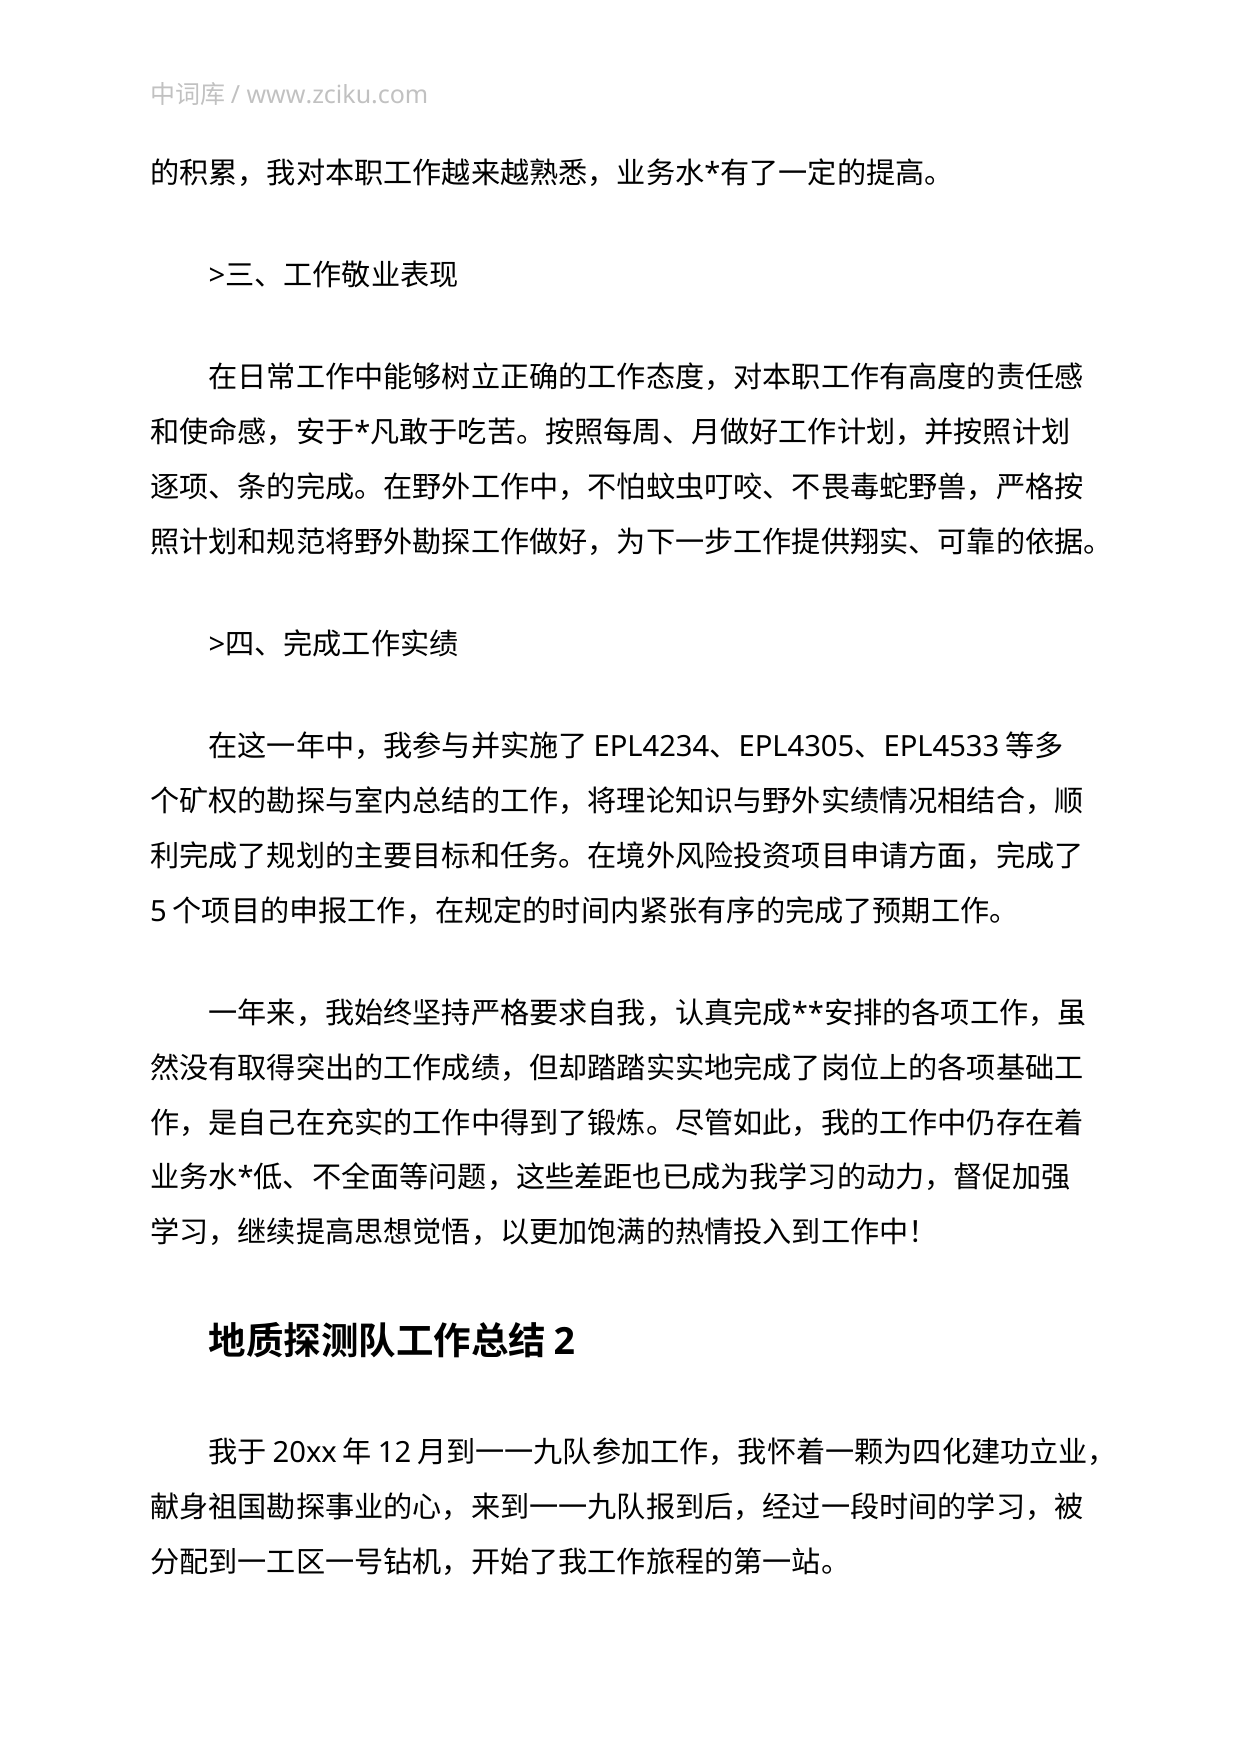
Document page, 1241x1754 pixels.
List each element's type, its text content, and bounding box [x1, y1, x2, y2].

text >三、工作敬业表现 [150, 252, 1090, 294]
text 在这一年中，我参与并实施了EPL4234、EPL4305、EPL4533等多个矿权的勘探与室内总结的工作，将理论知识与野外实绩情况相结合，顺利完成了规划的主要目标和任务。在境外风险投资项目申请方面，完成了5个项目的申报工作，在规定的时间内紧张有序的完成了预期工作。 [150, 722, 1090, 930]
text 地质探测队工作总结2 [150, 1311, 1090, 1365]
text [150, 150, 1090, 192]
text 在日常工作中能够树立正确的工作态度，对本职工作有高度的责任感和使命感，安于*凡敢于吃苦。按照每周、月做好工作计划，并按照计划逐项、条的完成。在野外工作中，不怕蚊虫叮咬、不畏毒蛇野兽，严格按照计划和规范将野外勘探工作做好，为下一步工作提供翔实、可靠的依据。 [150, 354, 1090, 561]
text 一年来，我始终坚持严格要求自我，认真完成**安排的各项工作，虽然没有取得突出的工作成绩，但却踏踏实实地完成了岗位上的各项基础工作，是自己在充实的工作中得到了锻炼。尽管如此，我的工作中仍存在着业务水*低、不全面等问题，这些差距也已成为我学习的动力，督促加强学习，继续提高思想觉悟，以更加饱满的热情投入到工作中！ [150, 989, 1090, 1251]
text 我于20xx年12月到一一九队参加工作，我怀着一颗为四化建功立业，献身祖国勘探事业的心，来到一一九队报到后，经过一段时间的学习，被分配到一工区一号钻机，开始了我工作旅程的第一站。 [150, 1428, 1090, 1581]
text >四、完成工作实绩 [150, 621, 1090, 663]
